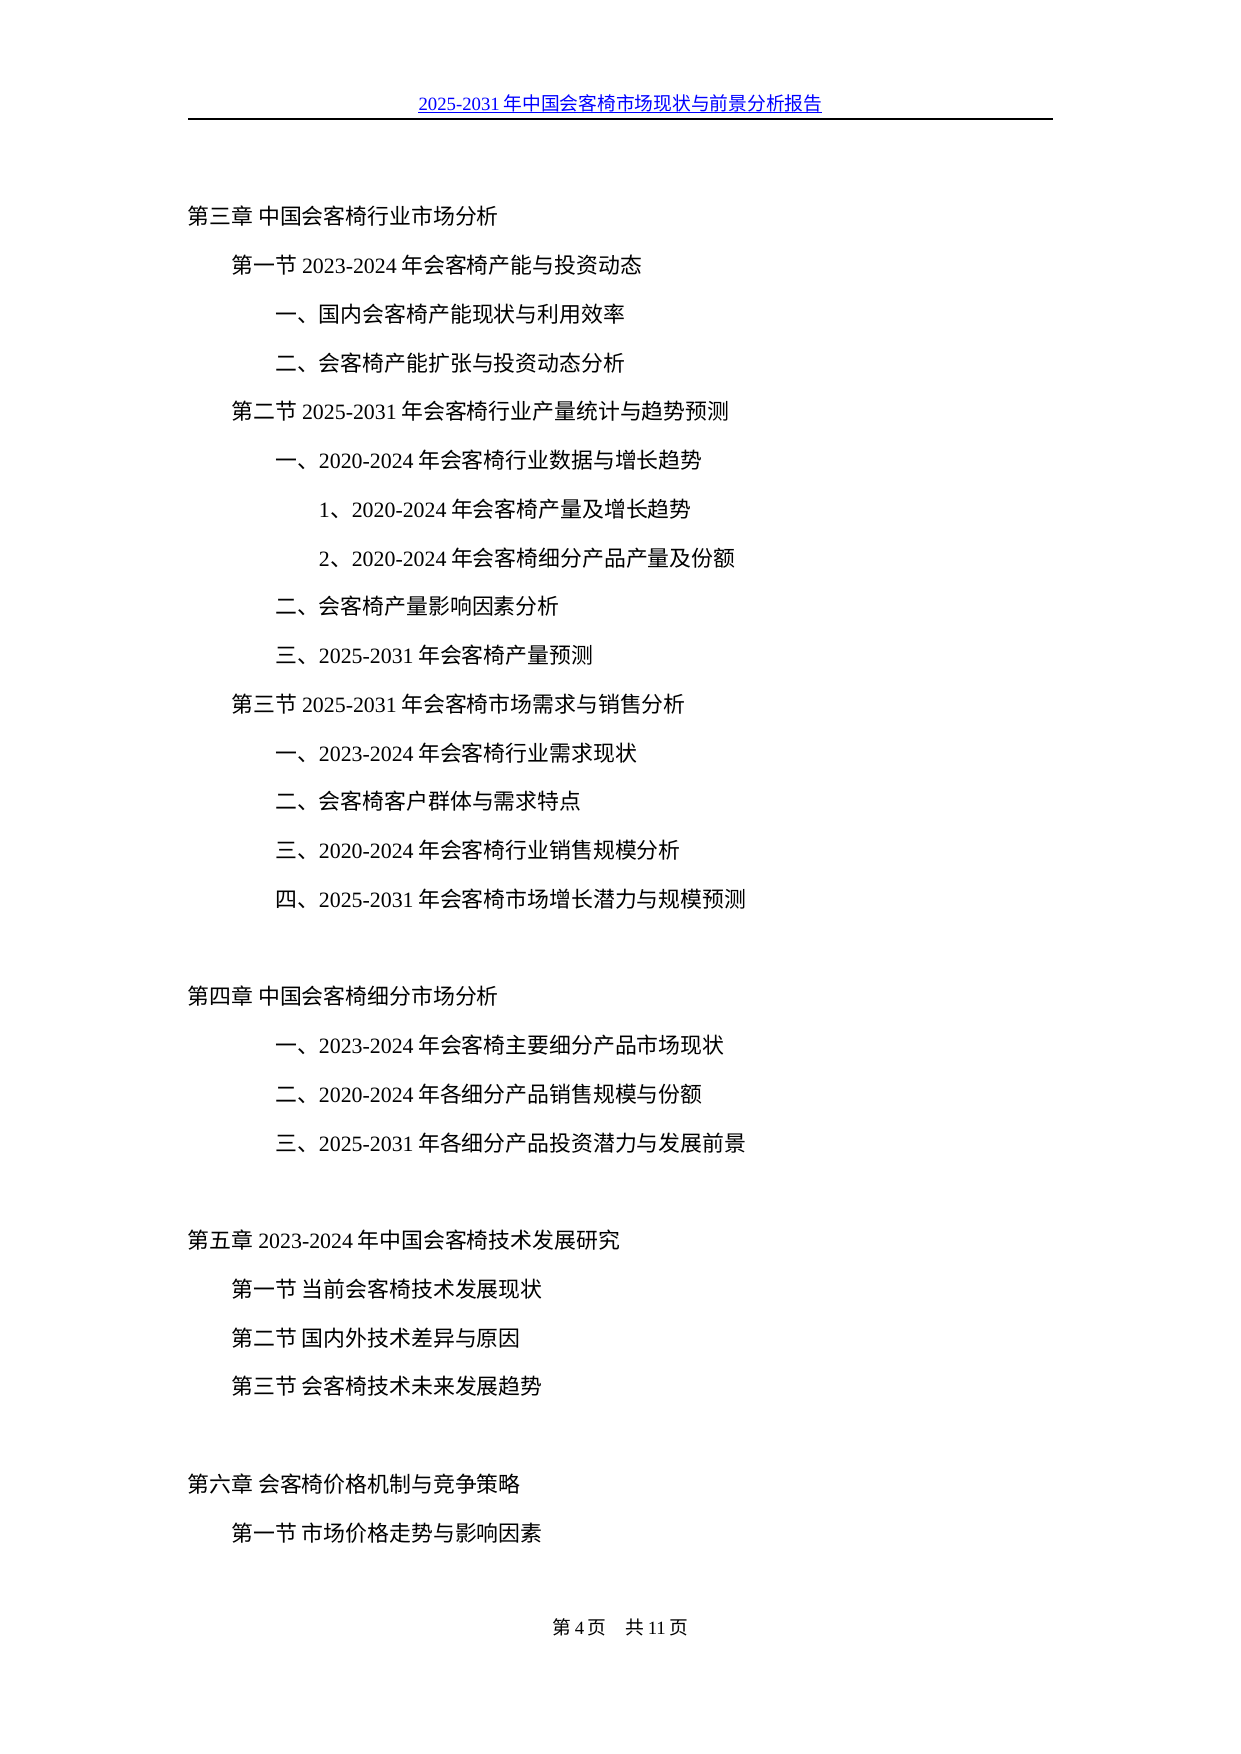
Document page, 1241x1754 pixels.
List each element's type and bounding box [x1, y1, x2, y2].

text [187, 150, 1053, 1548]
